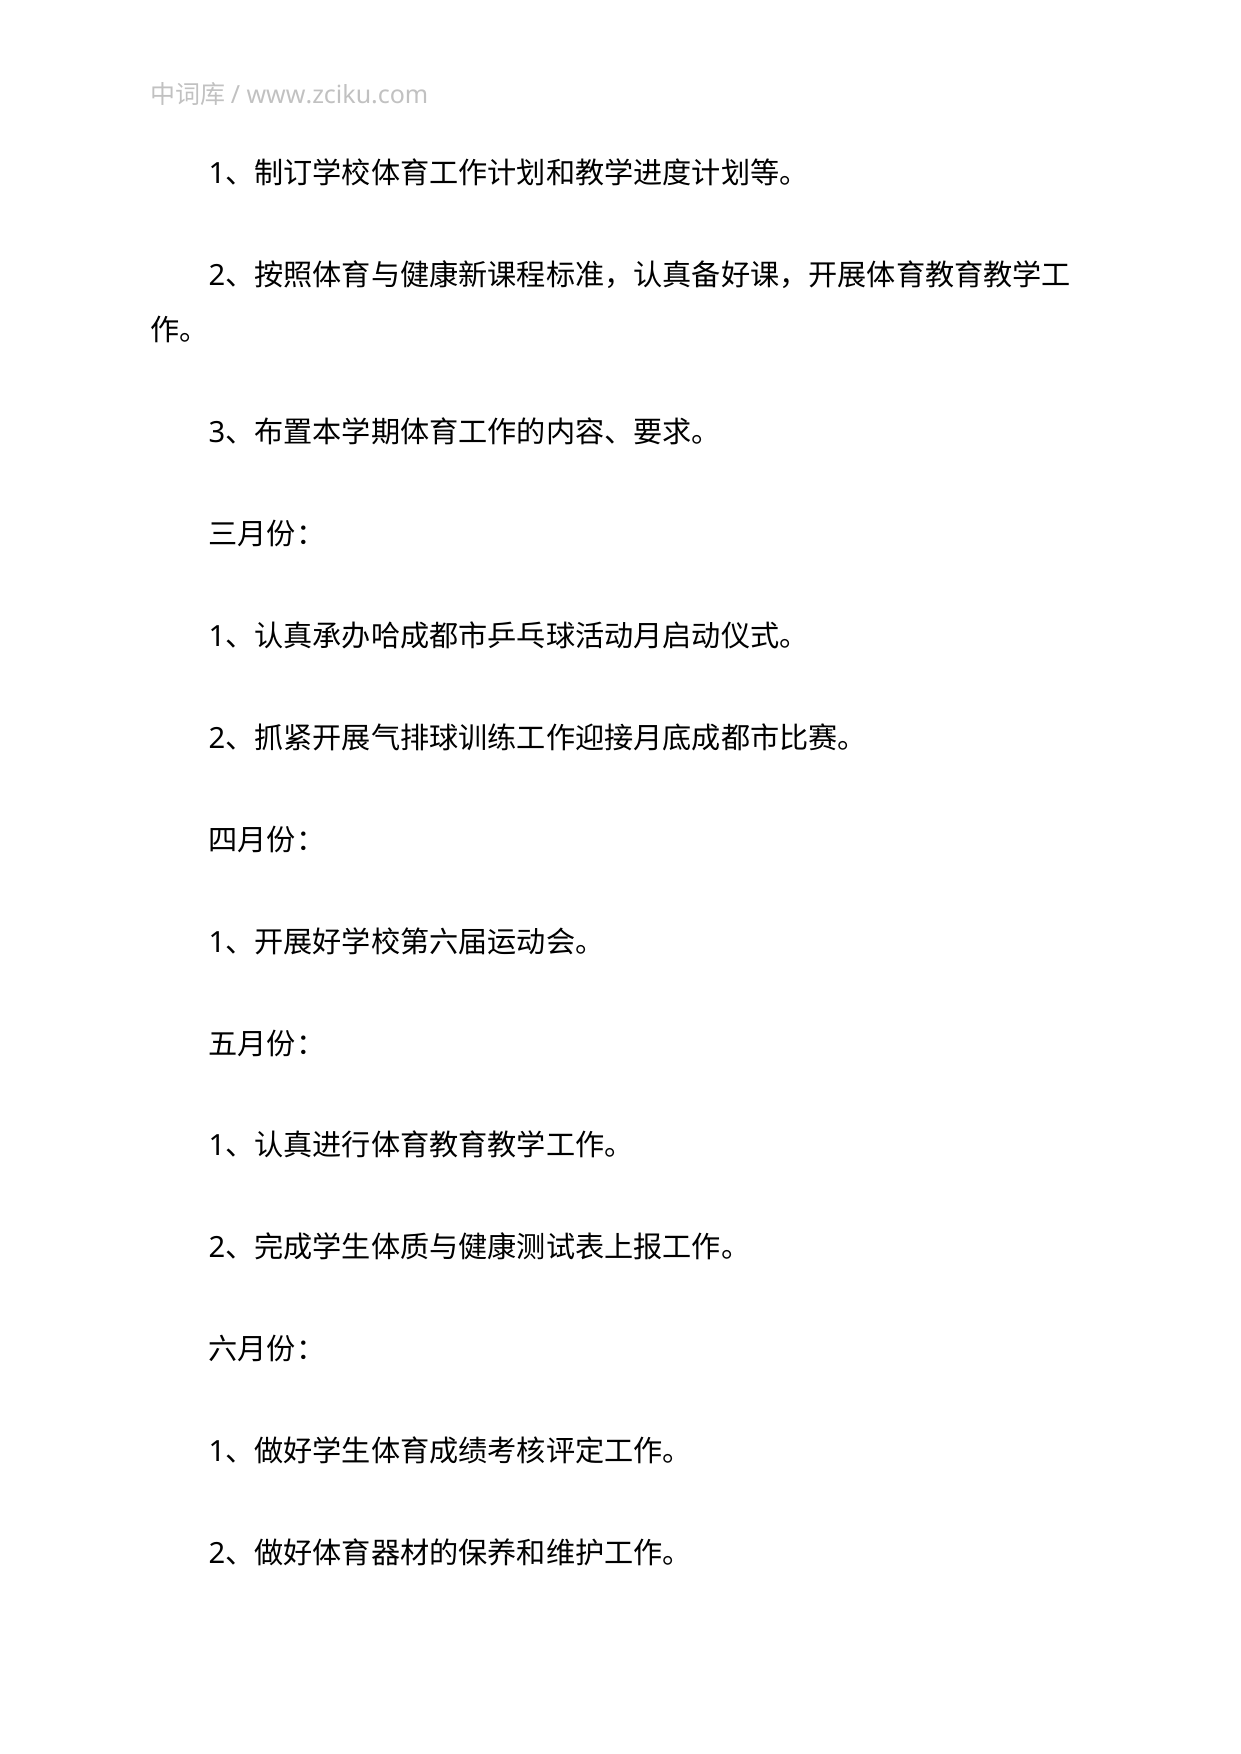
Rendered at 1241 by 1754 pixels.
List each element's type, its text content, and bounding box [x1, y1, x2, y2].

text 三月份： [150, 511, 1090, 553]
text 1、制订学校体育工作计划和教学进度计划等。 [150, 150, 1090, 192]
text 2、抓紧开展气排球训练工作迎接月底成都市比赛。 [150, 714, 1090, 757]
text 1、认真承办哈成都市乒乓球活动月启动仪式。 [150, 612, 1090, 655]
text 1、认真进行体育教育教学工作。 [150, 1122, 1090, 1164]
text 3、布置本学期体育工作的内容、要求。 [150, 409, 1090, 451]
text 2、按照体育与健康新课程标准，认真备好课，开展体育教育教学工作。 [150, 252, 1090, 349]
text 四月份： [150, 816, 1090, 859]
text 2、做好体育器材的保养和维护工作。 [150, 1530, 1090, 1572]
text 1、开展好学校第六届运动会。 [150, 918, 1090, 961]
text 五月份： [150, 1020, 1090, 1062]
text 1、做好学生体育成绩考核评定工作。 [150, 1428, 1090, 1470]
text 2、完成学生体质与健康测试表上报工作。 [150, 1224, 1090, 1266]
text 六月份： [150, 1326, 1090, 1368]
